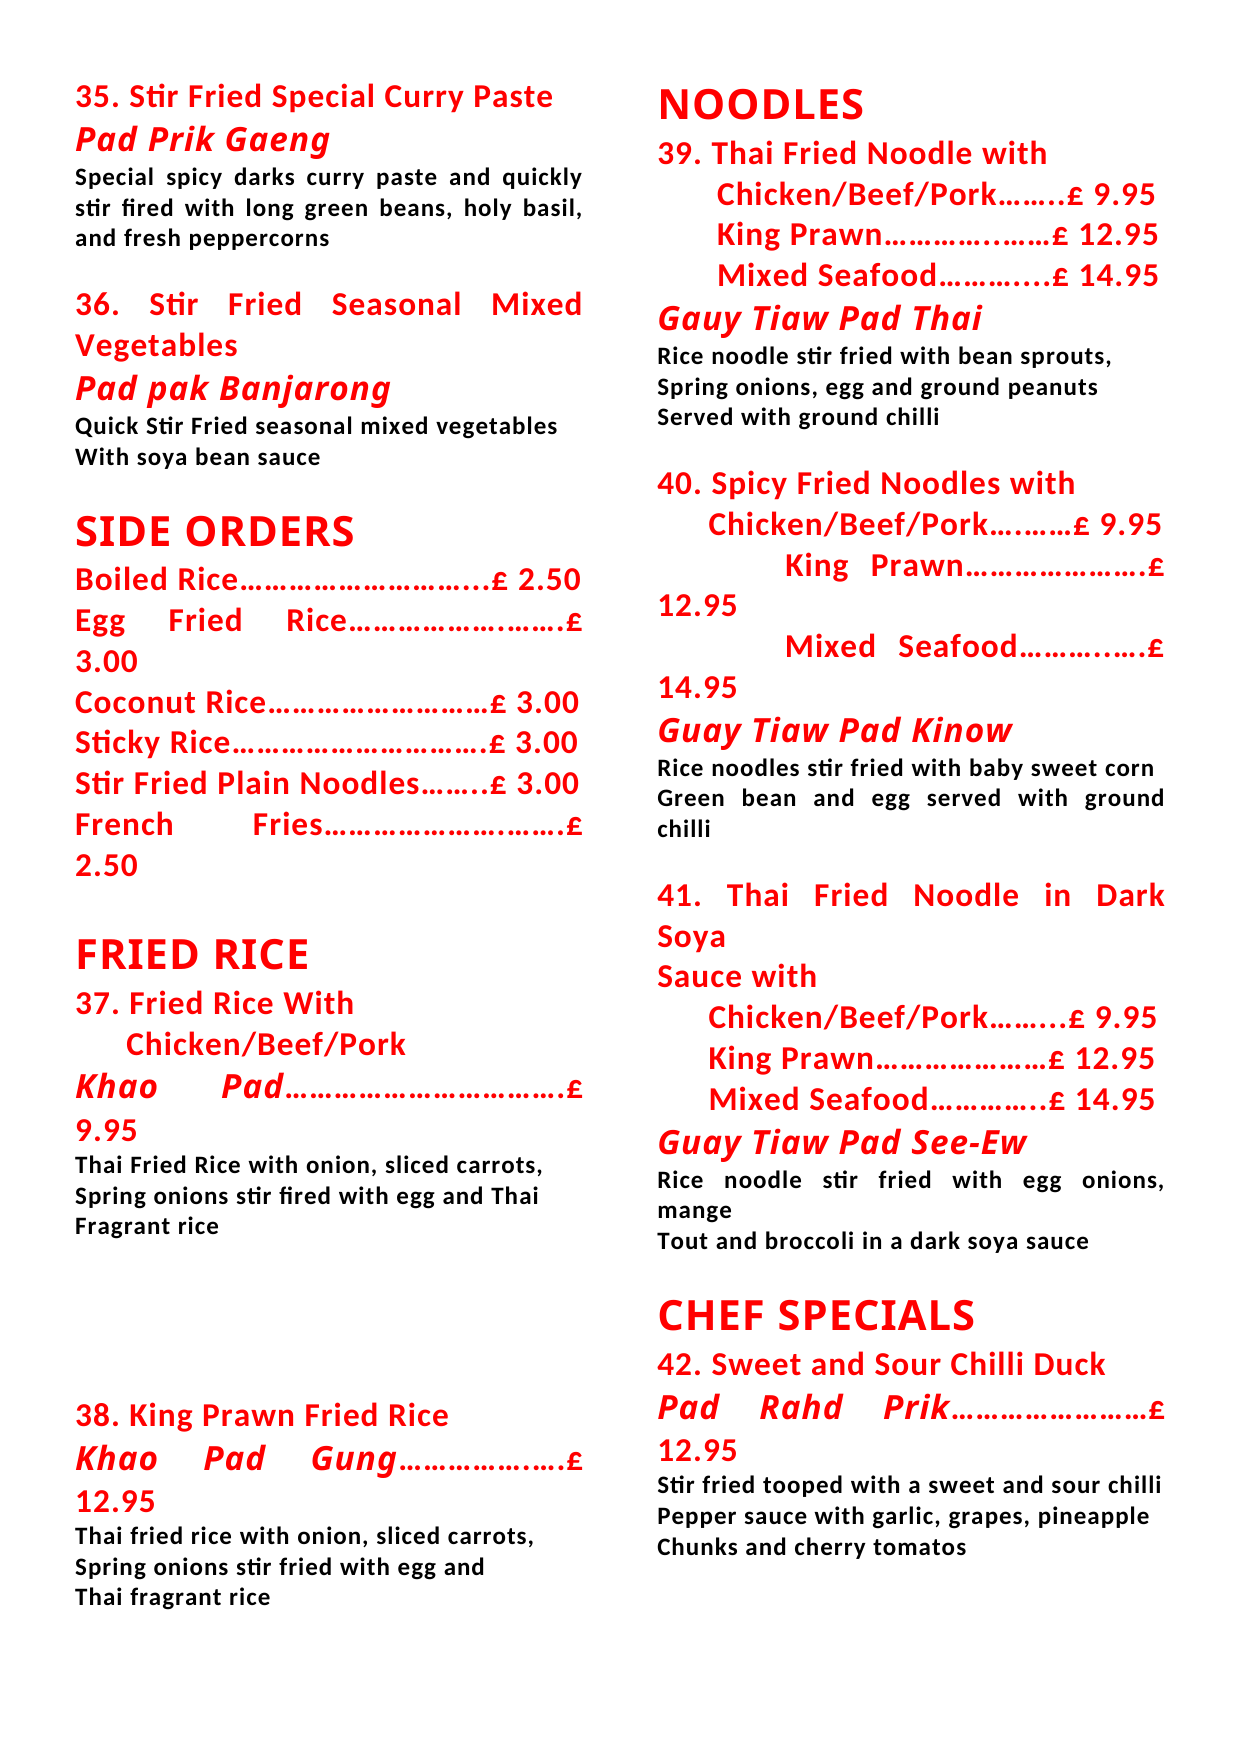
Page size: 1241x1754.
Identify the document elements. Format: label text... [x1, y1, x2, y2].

text 40. Spicy Fried Noodles with [657, 462, 1165, 503]
text Pad Prik Gaeng [75, 116, 583, 161]
text Guay Tiaw Pad Kinow [657, 707, 1165, 752]
text Mixed Seafood………....£ 14.95 [657, 254, 1165, 295]
text Mixed Seafood………..….£ 14.95 [657, 625, 1165, 707]
text Sauce with [657, 956, 1165, 996]
text King Prawn………………….£ 12.95 [657, 544, 1165, 625]
text Boiled Rice………………………...£ 2.50 [75, 558, 583, 599]
text Khao Pad Gung…………….….£ 12.95 [75, 1434, 583, 1520]
text Chicken/Beef/Pork….……£ 9.95 [657, 503, 1165, 544]
text Chunks and cherry tomatos [657, 1531, 1165, 1561]
text Thai fragrant rice [75, 1581, 583, 1612]
text French Fries………………….…….£ 2.50 [75, 803, 583, 884]
text Egg Fried Rice……………….…….£ 3.00 [75, 599, 583, 681]
text Thai fried rice with onion, sliced carrots, [75, 1520, 583, 1551]
text Rice noodle stir fried with egg onions, mange [657, 1164, 1165, 1225]
text Fragrant rice [75, 1210, 583, 1241]
text Guay Tiaw Pad See-Ew [657, 1118, 1165, 1164]
text Stir fried tooped with a sweet and sour chilli [657, 1469, 1165, 1500]
text 36. Stir Fried Seasonal Mixed Vegetables [75, 283, 583, 365]
text Gauy Tiaw Pad Thai [657, 295, 1165, 340]
text Spring onions, egg and ground peanuts [657, 371, 1165, 401]
text Quick Stir Fried seasonal mixed vegetables [75, 410, 583, 441]
text 39. Thai Fried Noodle with [657, 132, 1165, 172]
text 42. Sweet and Sour Chilli Duck [657, 1343, 1165, 1383]
text Thai Fried Rice with onion, sliced carrots, [75, 1149, 583, 1180]
text CHEF SPECIALS [657, 1286, 1165, 1343]
text King Prawn…………………£ 12.95 [657, 1037, 1165, 1078]
text Green bean and egg served with ground chilli [657, 782, 1165, 843]
text Stir Fried Plain Noodles……..£ 3.00 [75, 762, 583, 803]
text Pad Rahd Prik……………………£ 12.95 [657, 1383, 1165, 1469]
text 35. Stir Fried Special Curry Paste [75, 75, 583, 116]
text Spring onions stir fried with egg and [75, 1551, 583, 1581]
text Tout and broccoli in a dark soya sauce [657, 1225, 1165, 1255]
text Chicken/Beef/Pork……..£ 9.95 [657, 172, 1165, 213]
text Mixed Seafood…………..£ 14.95 [657, 1078, 1165, 1118]
text Khao Pad…………………………….£ 9.95 [75, 1063, 583, 1149]
text Special spicy darks curry paste and quickly stir fired with long green beans, holy basil, and fresh peppercorns [75, 161, 583, 253]
text Sticky Rice………………………….£ 3.00 [75, 721, 583, 762]
text SIDE ORDERS [75, 502, 583, 558]
text Spring onions stir fired with egg and Thai [75, 1180, 583, 1210]
text 38. King Prawn Fried Rice [75, 1393, 583, 1434]
text FRIED RICE [75, 925, 583, 982]
text Chicken/Beef/Pork [75, 1022, 583, 1063]
text With soya bean sauce [75, 441, 583, 471]
text Pepper sauce with garlic, grapes, pineapple [657, 1500, 1165, 1531]
text Rice noodles stir fried with baby sweet corn [657, 752, 1165, 782]
text 41. Thai Fried Noodle in Dark Soya [657, 874, 1165, 956]
text Coconut Rice………………………£ 3.00 [75, 681, 583, 721]
text Served with ground chilli [657, 401, 1165, 432]
text Pad pak Banjarong [75, 365, 583, 410]
text 37. Fried Rice With [75, 982, 583, 1022]
text King Prawn…………..……£ 12.95 [657, 213, 1165, 254]
text Rice noodle stir fried with bean sprouts, [657, 340, 1165, 371]
text Chicken/Beef/Pork……...£ 9.95 [657, 996, 1165, 1037]
text NOODLES [657, 75, 1165, 132]
